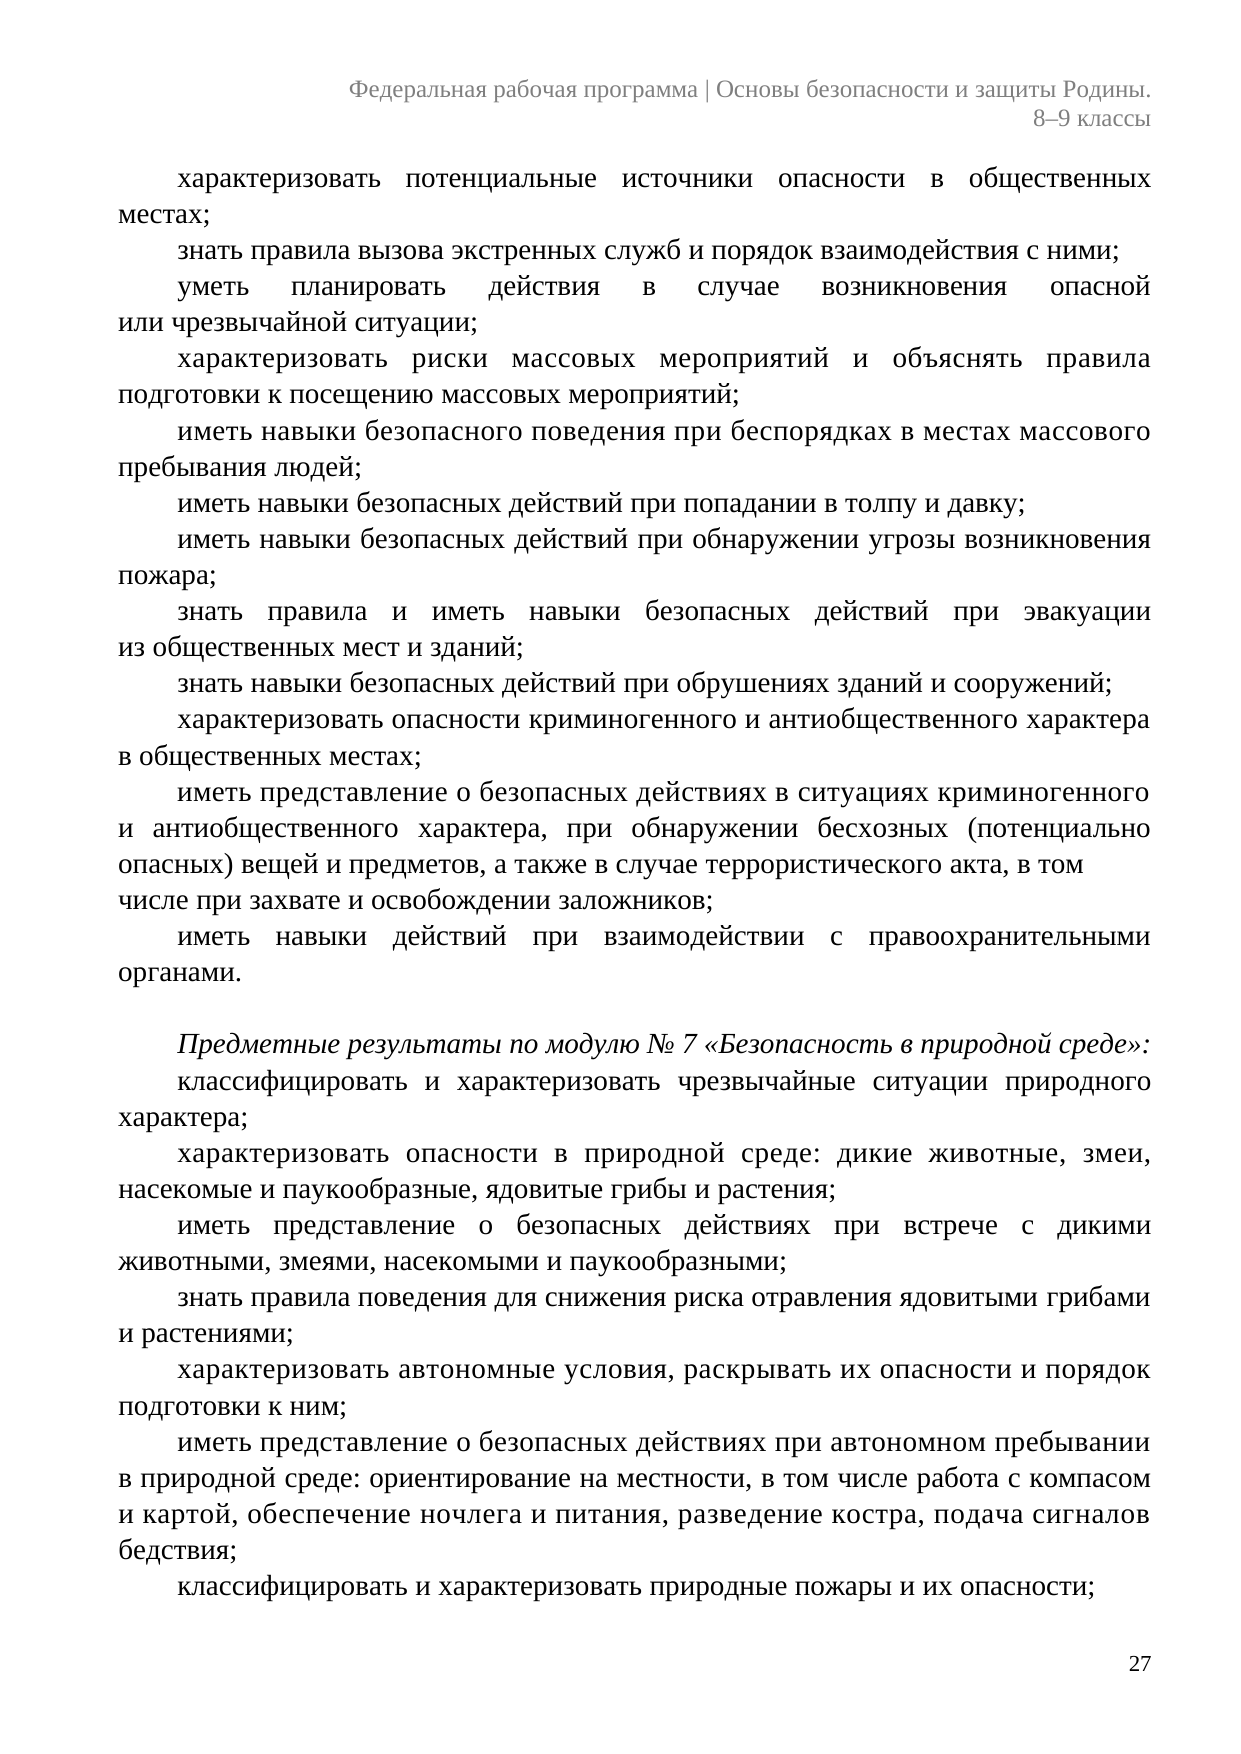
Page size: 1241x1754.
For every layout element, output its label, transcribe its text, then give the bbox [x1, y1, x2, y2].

text характеризовать потенциальные источники опасности в общественных [177, 160, 1240, 193]
text характера; [118, 1099, 1240, 1132]
text органами. [118, 954, 1240, 988]
text или чрезвычайной ситуации; [118, 304, 1240, 338]
text Предметные результаты по модулю № 7 «Безопасность в природной среде»: [177, 1027, 1240, 1060]
text пожара; [118, 557, 1240, 591]
text иметь навыки безопасных действий при обнаружении угрозы возникновения [177, 521, 1240, 554]
text иметь представление о безопасных действиях при автономном пребывании в природной среде: ориентирование на местности, в том числе работа с компасом и картой, обеспечение ночлега и питания, разведение костра, подача сигналов бедствия; [118, 1424, 1159, 1566]
text характеризовать автономные условия, раскрывать их опасности и порядок [177, 1352, 1240, 1385]
text подготовки к ним; [118, 1388, 1240, 1421]
text Федеральная рабочая программа | Основы безопасности и защиты Родины. [349, 74, 1240, 103]
text характеризовать опасности в природной среде: дикие животные, змеи, [177, 1135, 1240, 1168]
text характеризовать риски массовых мероприятий и объяснять правила [177, 341, 1240, 374]
text знать правила поведения для снижения риска отравления ядовитыми грибами и растениями; [118, 1279, 1159, 1349]
text знать правила вызова экстренных служб и порядок взаимодействия с ними; [177, 232, 1240, 266]
text классифицировать и характеризовать чрезвычайные ситуации природного [177, 1063, 1240, 1096]
text 27 [1128, 1651, 1240, 1677]
text 8–9 классы [1033, 103, 1240, 131]
text иметь навыки безопасных действий при попадании в толпу и давку; [177, 485, 1240, 518]
text знать навыки безопасных действий при обрушениях зданий и сооружений; характеризовать опасности криминогенного и антиобщественного характера [177, 665, 1152, 735]
text пребывания людей; [118, 449, 1240, 482]
text классифицировать и характеризовать природные пожары и их опасности; [177, 1568, 1240, 1602]
text иметь представление о безопасных действиях в ситуациях криминогенного и антиобщественного характера, при обнаружении бесхозных (потенциально опасных) вещей и предметов, а также в случае террористического акта, в том числе при захвате и освобождении заложников; [118, 774, 1159, 916]
text уметь планировать действия в случае возникновения опасной [177, 268, 1240, 302]
text иметь навыки безопасного поведения при беспорядках в местах массового [177, 413, 1240, 446]
text иметь навыки действий при взаимодействии с правоохранительными [177, 918, 1240, 952]
text подготовки к посещению массовых мероприятий; [118, 377, 1240, 410]
text животными, змеями, насекомыми и паукообразными; [118, 1243, 1240, 1277]
text иметь представление о безопасных действиях при встрече с дикими [177, 1207, 1240, 1241]
text знать правила и иметь навыки безопасных действий при эвакуации [177, 593, 1240, 627]
text из общественных мест и зданий; [118, 629, 1240, 663]
text насекомые и паукообразные, ядовитые грибы и растения; [118, 1171, 1240, 1204]
text в общественных местах; [118, 738, 1240, 771]
text местах; [118, 196, 1240, 230]
